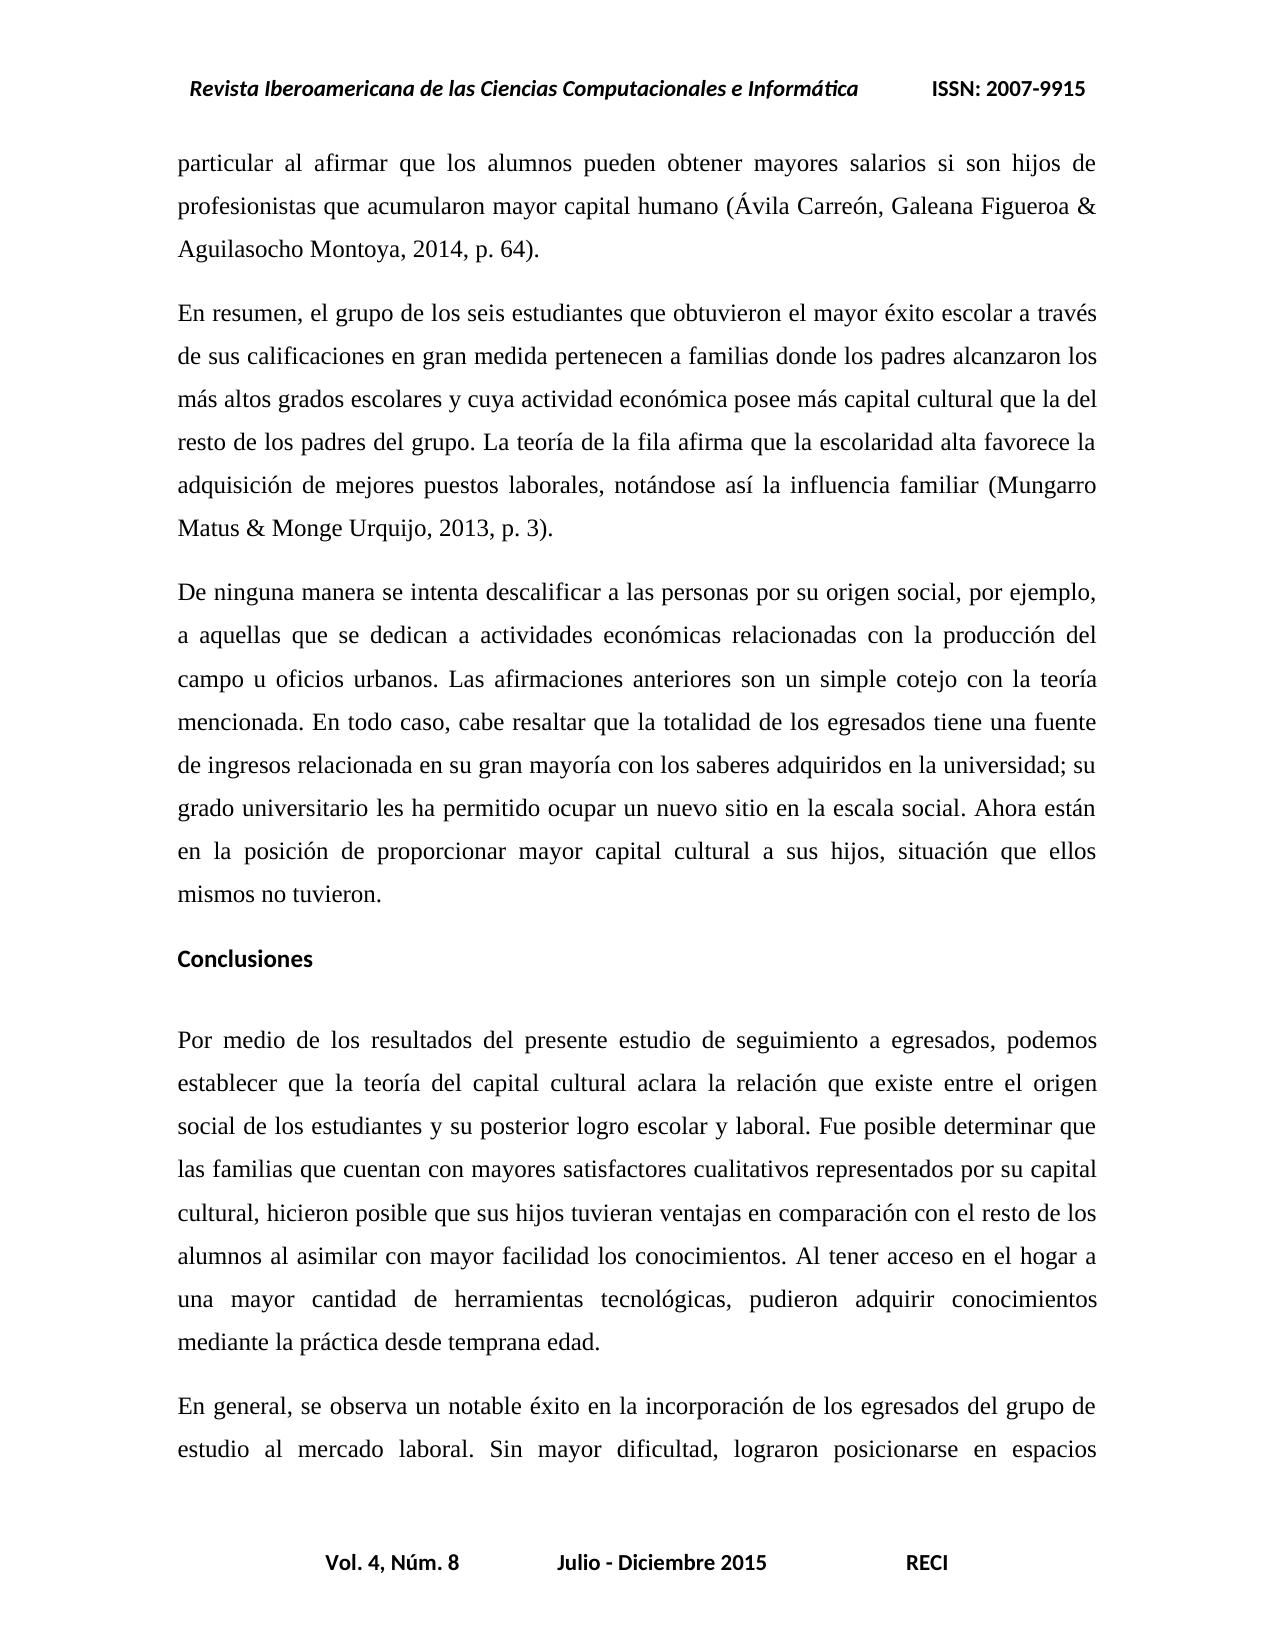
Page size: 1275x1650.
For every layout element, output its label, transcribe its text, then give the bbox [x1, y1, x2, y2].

text Conclusiones [177, 943, 1098, 974]
text En resumen, el grupo de los seis estudiantes que obtuvieron el mayor éxito escolar a través de sus calificaciones en gran medida pertenecen a familias donde los padres alcanzaron los más altos grados escolares y cuya actividad económica posee más capital cultural que la del resto de los padres del grupo. La teoría de la fila afirma que la escolaridad alta favorece la adquisición de mejores puestos laborales, notándose así la influencia familiar (Mungarro Matus & Monge Urquijo, 2013, p. 3). [177, 298, 1098, 542]
text De ninguna manera se intenta descalificar a las personas por su origen social, por ejemplo, a aquellas que se dedican a actividades económicas relacionadas con la producción del campo u oficios urbanos. Las afirmaciones anteriores son un simple cotejo con la teoría mencionada. En todo caso, cabe resaltar que la totalidad de los egresados tiene una fuente de ingresos relacionada en su gran mayoría con los saberes adquiridos en la universidad; su grado universitario les ha permitido ocupar un nuevo sitio en la escala social. Ahora están en la posición de proporcionar mayor capital cultural a sus hijos, situación que ellos mismos no tuvieron. [177, 577, 1098, 908]
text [177, 148, 1098, 263]
text Por medio de los resultados del presente estudio de seguimiento a egresados, podemos establecer que la teoría del capital cultural aclara la relación que existe entre el origen social de los estudiantes y su posterior logro escolar y laboral. Fue posible determinar que las familias que cuentan con mayores satisfactores cualitativos representados por su capital cultural, hicieron posible que sus hijos tuvieran ventajas en comparación con el resto de los alumnos al asimilar con mayor facilidad los conocimientos. Al tener acceso en el hogar a una mayor cantidad de herramientas tecnológicas, pudieron adquirir conocimientos mediante la práctica desde temprana edad. [177, 1025, 1098, 1356]
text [177, 1391, 1098, 1463]
